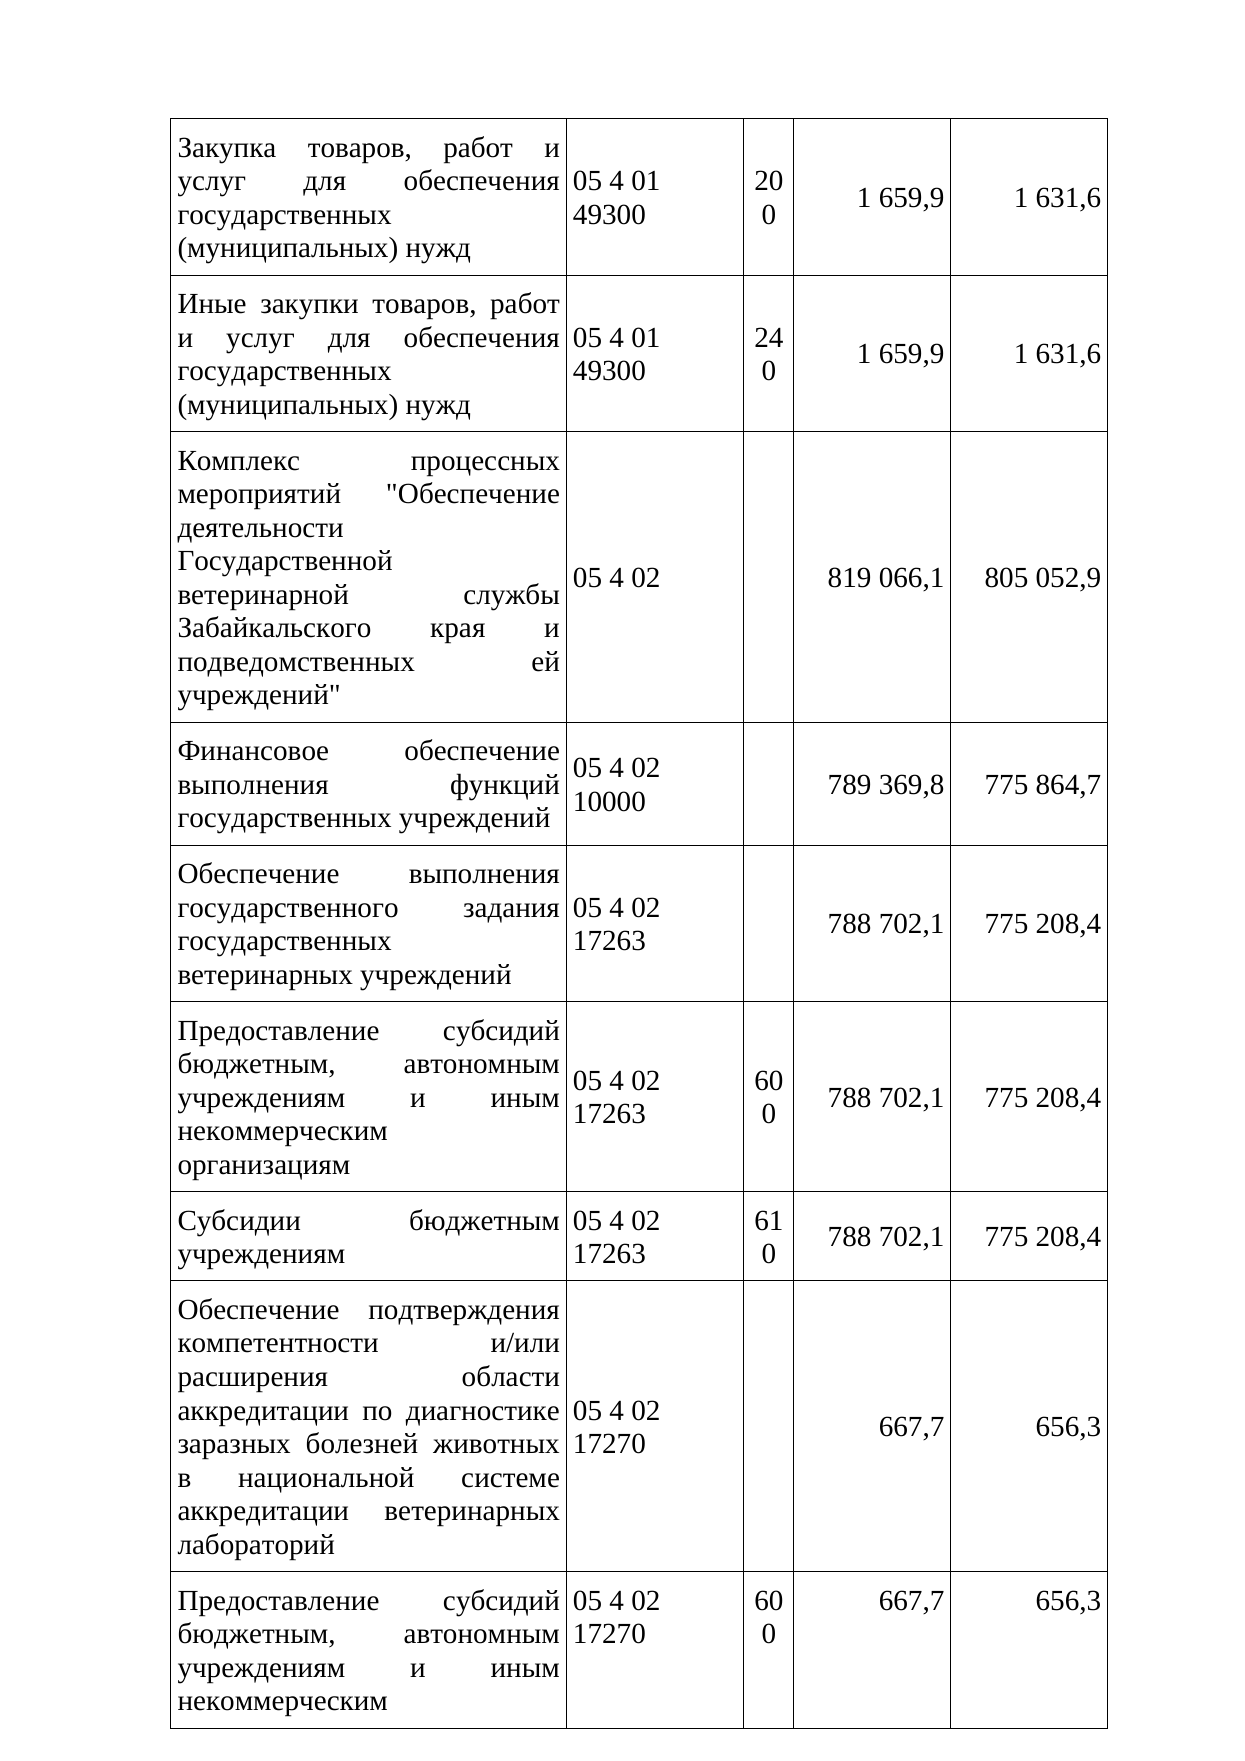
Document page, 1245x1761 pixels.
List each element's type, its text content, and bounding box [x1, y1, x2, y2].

table_cell 789 369,8 [794, 723, 950, 844]
table_cell 656,3 [951, 1281, 1107, 1571]
table_cell 600 [744, 1002, 793, 1191]
table_cell 775 864,7 [951, 723, 1107, 844]
table_cell 775 208,4 [951, 1002, 1107, 1191]
table_cell [744, 432, 793, 722]
table_cell Обеспечение подтверждения компетентности и/или расширения области аккредитации по диагностике заразных болезней животных в национальной системе аккредитации ветеринарных лабораторий [171, 1281, 566, 1571]
table_cell Субсидии бюджетным учреждениям [171, 1192, 566, 1280]
table_cell 667,7 [794, 1572, 950, 1727]
table_cell 05 4 02 17263 [567, 1002, 743, 1191]
table_cell 05 4 02 17263 [567, 846, 743, 1001]
table_cell Иные закупки товаров, работ и услуг для обеспечения государственных (муниципальных) нужд [171, 276, 566, 431]
table_cell 775 208,4 [951, 1192, 1107, 1280]
table_cell [744, 846, 793, 1001]
table_cell Финансовое обеспечение выполнения функций государственных учреждений [171, 723, 566, 844]
table_cell 1 631,6 [951, 276, 1107, 431]
table_cell 1 659,9 [794, 119, 950, 274]
table_cell 819 066,1 [794, 432, 950, 722]
table_cell 667,7 [794, 1281, 950, 1571]
table_cell [744, 1281, 793, 1571]
table_cell 05 4 02 10000 [567, 723, 743, 844]
table_cell 05 4 01 49300 [567, 119, 743, 274]
table_cell 05 4 01 49300 [567, 276, 743, 431]
table_cell Обеспечение выполнения государственного задания государственных ветеринарных учреждений [171, 846, 566, 1001]
table_cell 240 [744, 276, 793, 431]
table_cell 788 702,1 [794, 846, 950, 1001]
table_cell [171, 1572, 566, 1727]
table_cell [744, 723, 793, 844]
table_cell 656,3 [951, 1572, 1107, 1727]
table_cell 05 4 02 17270 [567, 1572, 743, 1727]
table_cell 05 4 02 [567, 432, 743, 722]
table_cell 1 631,6 [951, 119, 1107, 274]
table_cell 1 659,9 [794, 276, 950, 431]
table_cell 200 [744, 119, 793, 274]
table_cell 600 [744, 1572, 793, 1727]
table_cell 05 4 02 17263 [567, 1192, 743, 1280]
table_cell 788 702,1 [794, 1192, 950, 1280]
table_cell 775 208,4 [951, 846, 1107, 1001]
table_cell Комплекс процессных мероприятий "Обеспечение деятельности Государственной ветеринарной службы Забайкальского края и подведомственных ей учреждений" [171, 432, 566, 722]
table_cell 05 4 02 17270 [567, 1281, 743, 1571]
table_cell 788 702,1 [794, 1002, 950, 1191]
table_cell 610 [744, 1192, 793, 1280]
table_cell Предоставление субсидий бюджетным, автономным учреждениям и иным некоммерческим организациям [171, 1002, 566, 1191]
table_cell Закупка товаров, работ и услуг для обеспечения государственных (муниципальных) нужд [171, 119, 566, 274]
table_cell 805 052,9 [951, 432, 1107, 722]
